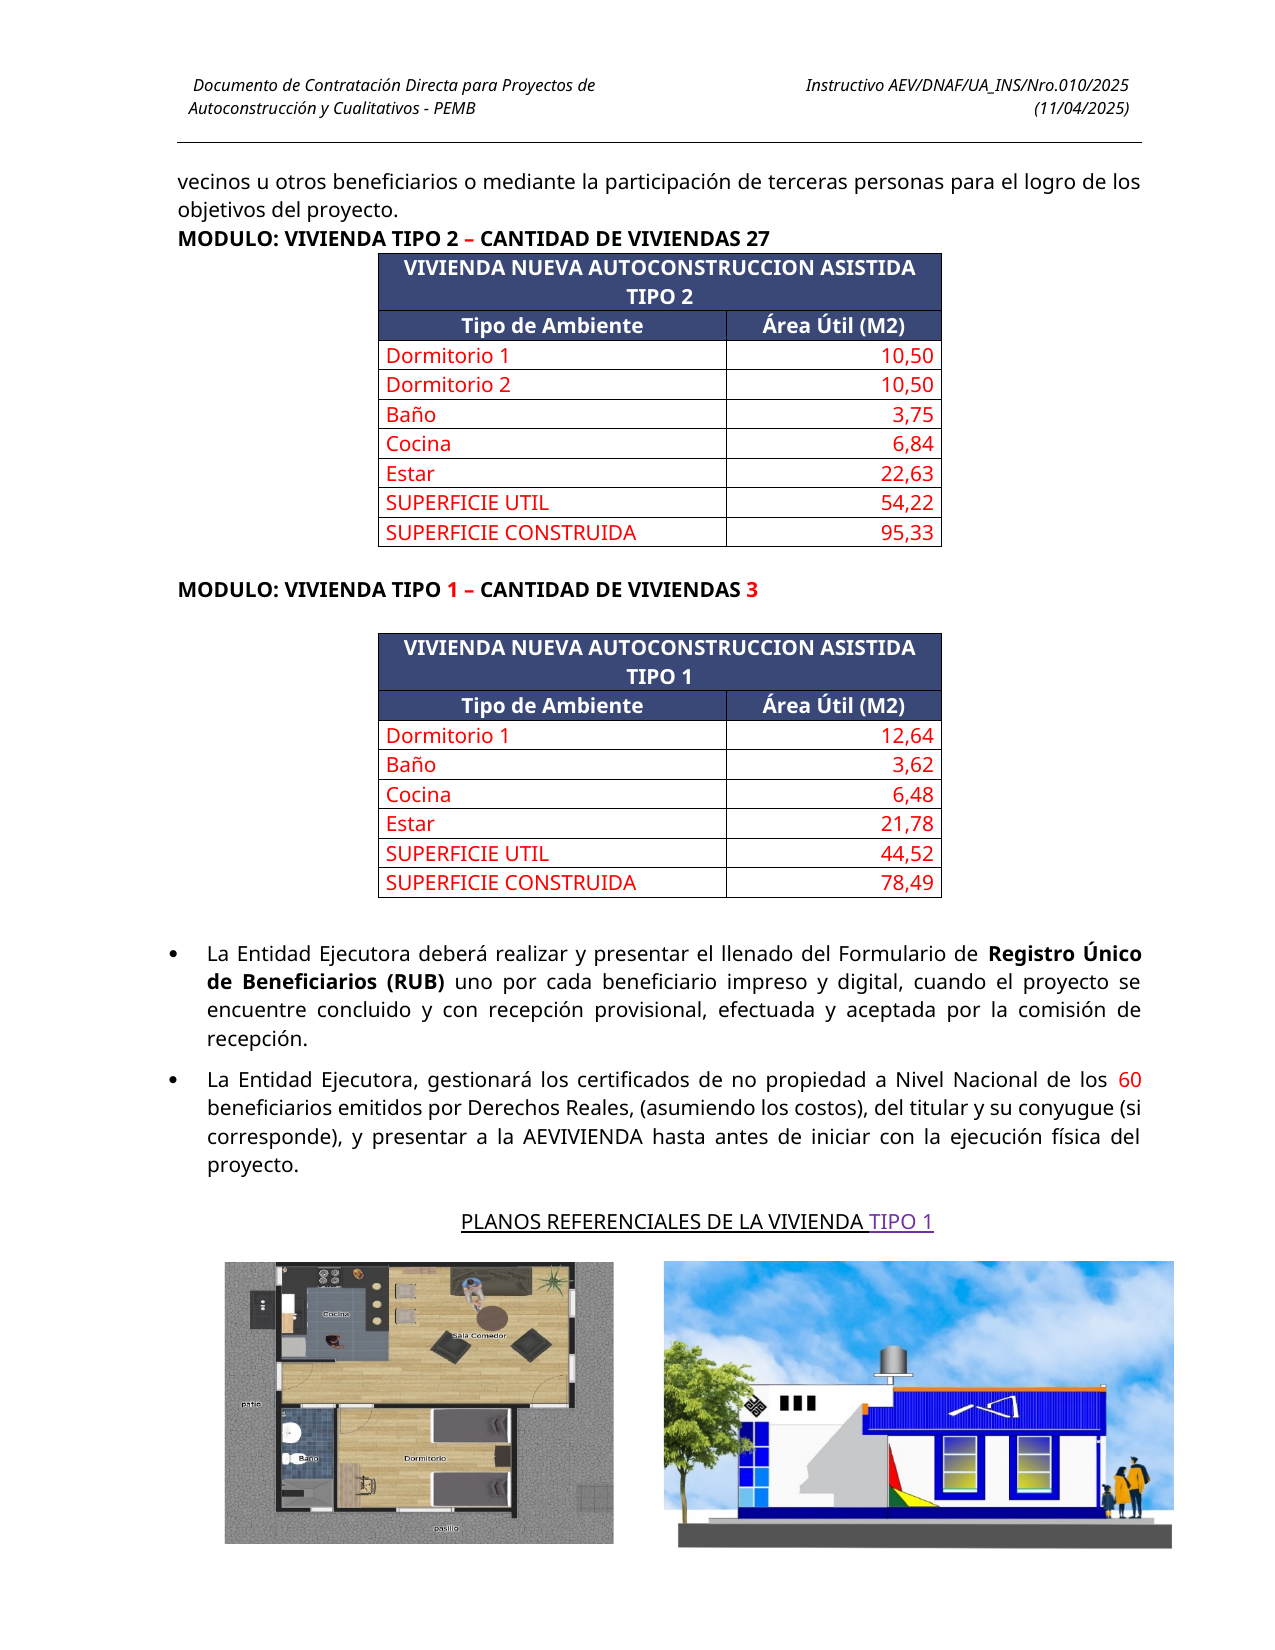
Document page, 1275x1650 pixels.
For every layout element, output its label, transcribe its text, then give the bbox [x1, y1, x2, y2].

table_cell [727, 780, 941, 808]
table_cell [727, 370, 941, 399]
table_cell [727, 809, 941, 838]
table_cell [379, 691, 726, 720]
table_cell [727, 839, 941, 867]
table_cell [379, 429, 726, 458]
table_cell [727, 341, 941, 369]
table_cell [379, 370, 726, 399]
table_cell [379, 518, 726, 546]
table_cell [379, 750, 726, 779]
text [177, 167, 1142, 224]
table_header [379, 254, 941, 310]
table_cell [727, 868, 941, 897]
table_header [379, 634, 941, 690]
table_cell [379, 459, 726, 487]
text MODULO: VIVIENDA TIPO 1 – CANTIDAD DE VIVIENDAS 3 [177, 576, 1142, 604]
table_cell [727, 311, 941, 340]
list La Entidad Ejecutora, gestionará los certificados de no propiedad a Nivel Nacional de los 60 beneficiarios emitidos por Derechos Reales, (asumiendo los costos), del titular y su conyugue (si corresponde), y presentar a la AEVIVIENDA hasta antes de iniciar con la ejecución física del proyecto. [169, 1065, 1142, 1179]
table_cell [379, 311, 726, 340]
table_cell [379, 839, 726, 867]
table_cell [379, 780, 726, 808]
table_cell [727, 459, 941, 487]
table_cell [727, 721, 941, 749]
picture [663, 1261, 1174, 1554]
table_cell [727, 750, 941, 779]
list La Entidad Ejecutora deberá realizar y presentar el llenado del Formulario de Registro Único de Beneficiarios (RUB) uno por cada beneficiario impreso y digital, cuando el proyecto se encuentre concluido y con recepción provisional, efectuada y aceptada por la comisión de recepción. [169, 939, 1142, 1052]
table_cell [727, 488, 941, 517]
text MODULO: VIVIENDA TIPO 2 – CANTIDAD DE VIVIENDAS 27 [177, 224, 1142, 252]
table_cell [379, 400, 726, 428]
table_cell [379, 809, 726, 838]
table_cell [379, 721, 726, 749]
picture [224, 1262, 614, 1544]
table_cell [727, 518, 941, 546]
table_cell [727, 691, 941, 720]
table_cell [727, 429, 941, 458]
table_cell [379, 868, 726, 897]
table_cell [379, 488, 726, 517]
list PLANOS REFERENCIALES DE LA VIVIENDA TIPO 1 [252, 1207, 1142, 1236]
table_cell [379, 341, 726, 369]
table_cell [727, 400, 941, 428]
